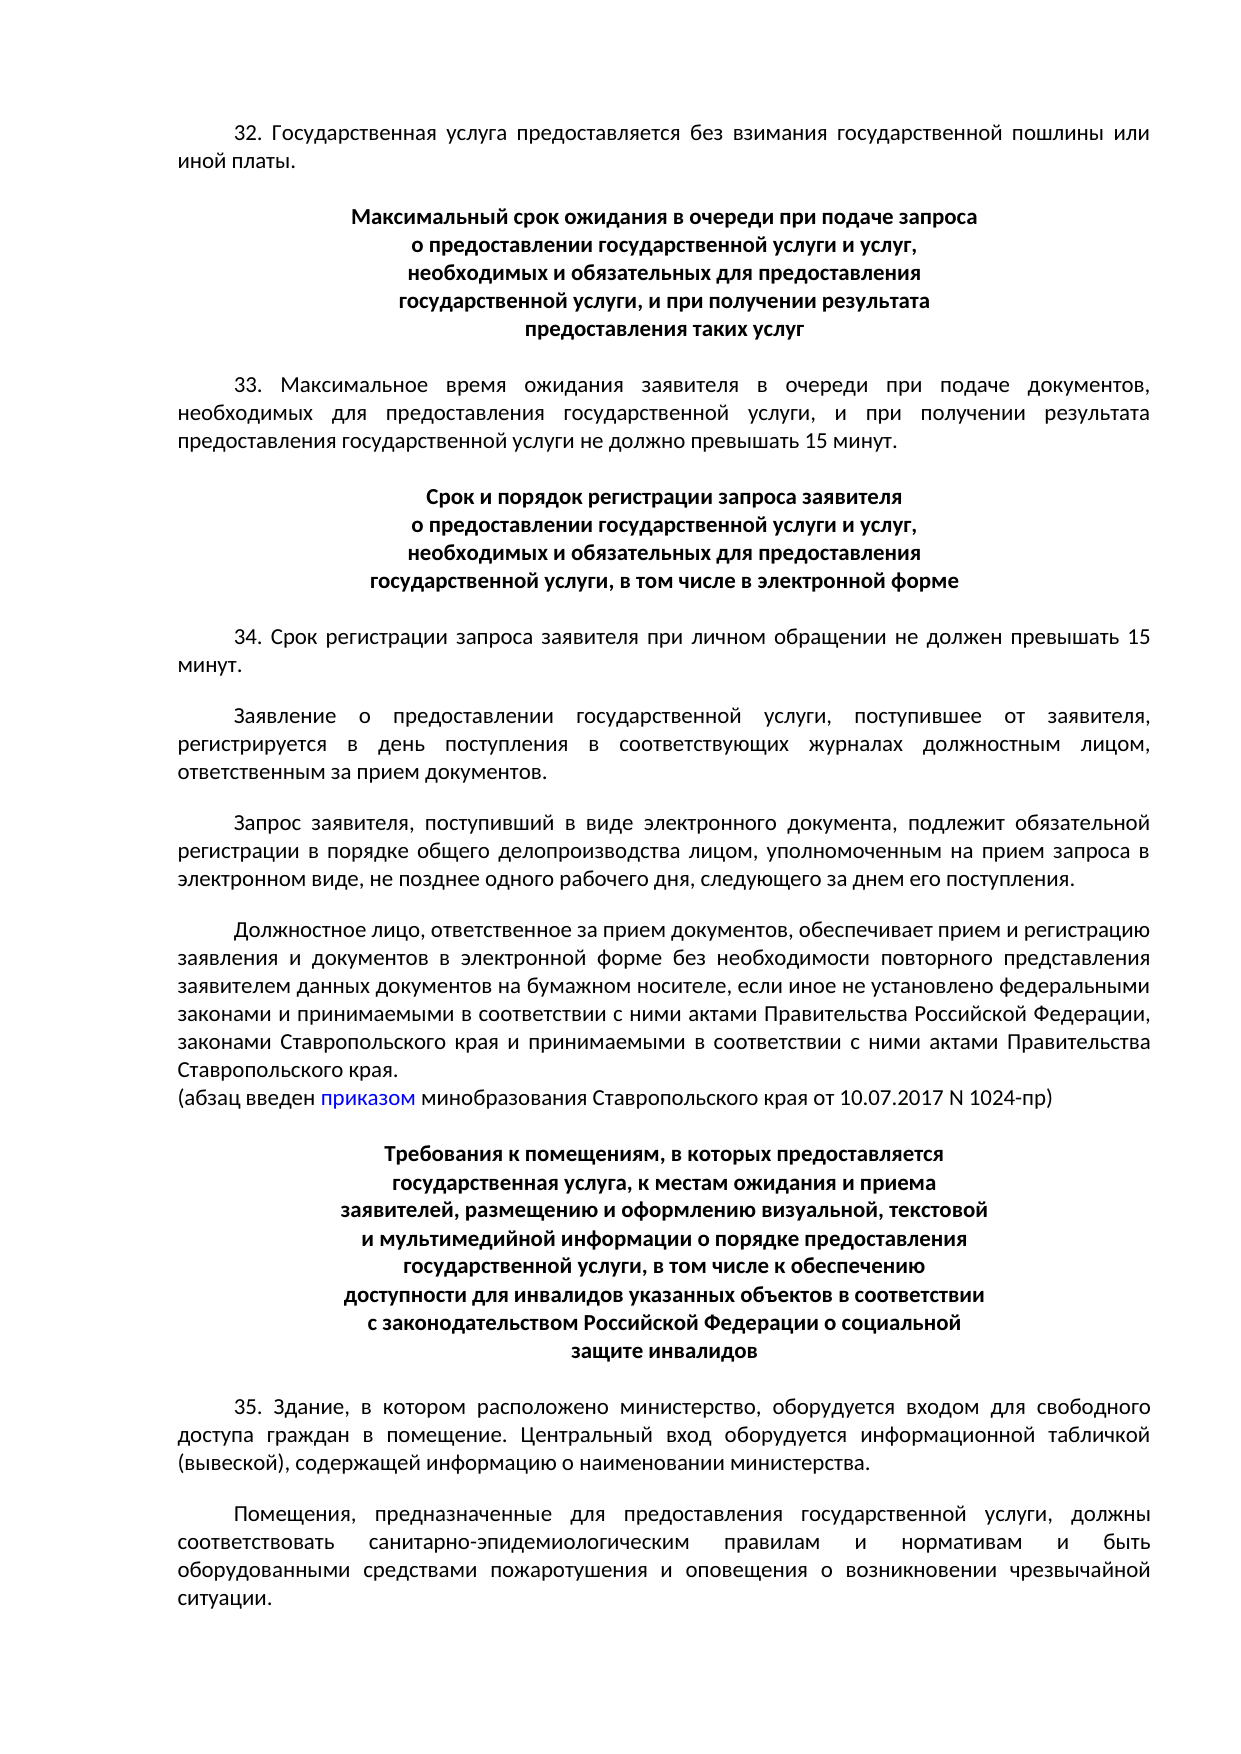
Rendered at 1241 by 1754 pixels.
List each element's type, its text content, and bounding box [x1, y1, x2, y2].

title государственной услуги, в том числе к обеспечению [177, 1252, 1152, 1280]
title с законодательством Российской Федерации о социальной [177, 1308, 1152, 1336]
title Срок и порядок регистрации запроса заявителя [177, 482, 1152, 510]
title о предоставлении государственной услуги и услуг, [177, 230, 1152, 258]
text Помещения, предназначенные для предоставления государственной услуги, должны соответствовать санитарно-эпидемиологическим правилам и нормативам и быть оборудованными средствами пожаротушения и оповещения о возникновении чрезвычайной ситуации. [177, 1499, 1152, 1611]
text 32. Государственная услуга предоставляется без взимания государственной пошлины или иной платы. [177, 118, 1152, 174]
text Должностное лицо, ответственное за прием документов, обеспечивает прием и регистрацию заявления и документов в электронной форме без необходимости повторного представления заявителем данных документов на бумажном носителе, если иное не установлено федеральными законами и принимаемыми в соответствии с ними актами Правительства Российской Федерации, законами Ставропольского края и принимаемыми в соответствии с ними актами Правительства Ставропольского края. [177, 915, 1152, 1083]
title государственной услуги, в том числе в электронной форме [177, 566, 1152, 594]
text Запрос заявителя, поступивший в виде электронного документа, подлежит обязательной регистрации в порядке общего делопроизводства лицом, уполномоченным на прием запроса в электронном виде, не позднее одного рабочего дня, следующего за днем его поступления. [177, 808, 1152, 892]
title государственная услуга, к местам ожидания и приема [177, 1168, 1152, 1196]
title необходимых и обязательных для предоставления [177, 538, 1152, 566]
title о предоставлении государственной услуги и услуг, [177, 510, 1152, 538]
title государственной услуги, и при получении результата [177, 286, 1152, 314]
title Максимальный срок ожидания в очереди при подаче запроса [177, 202, 1152, 230]
title необходимых и обязательных для предоставления [177, 258, 1152, 286]
text (абзац введен приказом минобразования Ставропольского края от 10.07.2017 N 1024-пр) [177, 1083, 1152, 1112]
title заявителей, размещению и оформлению визуальной, текстовой [177, 1196, 1152, 1224]
title защите инвалидов [177, 1336, 1152, 1364]
title и мультимедийной информации о порядке предоставления [177, 1224, 1152, 1252]
title доступности для инвалидов указанных объектов в соответствии [177, 1280, 1152, 1308]
title предоставления таких услуг [177, 314, 1152, 342]
title Требования к помещениям, в которых предоставляется [177, 1139, 1152, 1168]
text 35. Здание, в котором расположено министерство, оборудуется входом для свободного доступа граждан в помещение. Центральный вход оборудуется информационной табличкой (вывеской), содержащей информацию о наименовании министерства. [177, 1392, 1152, 1476]
text 34. Срок регистрации запроса заявителя при личном обращении не должен превышать 15 минут. [177, 622, 1152, 678]
text Заявление о предоставлении государственной услуги, поступившее от заявителя, регистрируется в день поступления в соответствующих журналах должностным лицом, ответственным за прием документов. [177, 701, 1152, 786]
text 33. Максимальное время ожидания заявителя в очереди при подаче документов, необходимых для предоставления государственной услуги, и при получении результата предоставления государственной услуги не должно превышать 15 минут. [177, 370, 1152, 454]
